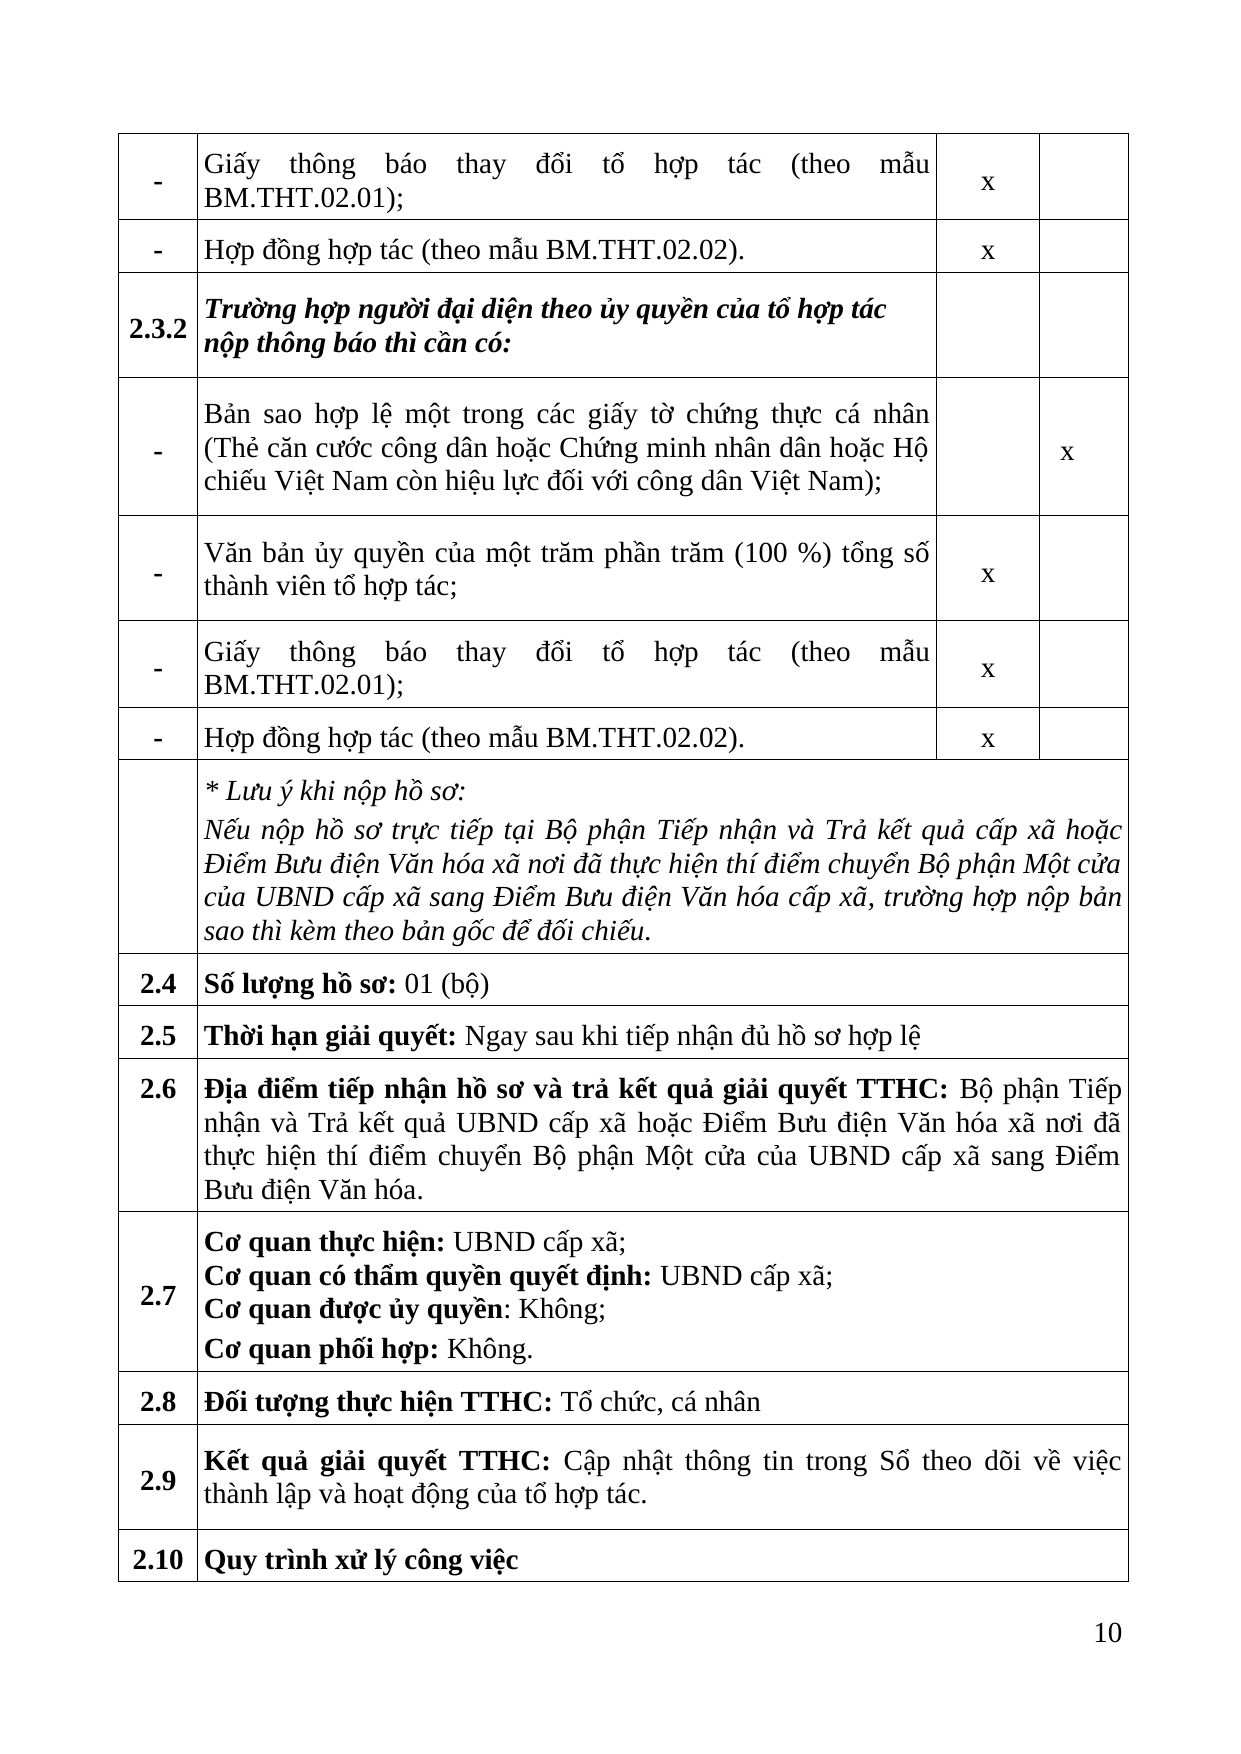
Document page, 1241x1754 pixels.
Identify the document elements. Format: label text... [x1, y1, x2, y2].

table_cell - [119, 621, 197, 707]
table_cell - [119, 220, 197, 272]
table_cell - [119, 708, 197, 759]
table_cell x [937, 516, 1039, 620]
table_cell [1040, 134, 1128, 219]
table_cell 2.5 [119, 1006, 197, 1058]
table_cell x [937, 621, 1039, 707]
table_cell x [937, 134, 1039, 219]
table_cell Hợp đồng hợp tác (theo mẫu BM.THT.02.02). [198, 220, 936, 272]
table_cell Số lượng hồ sơ: 01 (bộ) [198, 954, 1128, 1005]
table_cell Quy trình xử lý công việc [198, 1530, 1128, 1581]
table_cell [1040, 273, 1128, 377]
table_cell 2.10 [119, 1530, 197, 1581]
table_cell [1040, 220, 1128, 272]
table_cell [937, 273, 1039, 377]
table_cell Đối tượng thực hiện TTHC: Tổ chức, cá nhân [198, 1372, 1128, 1423]
table_cell x [937, 220, 1039, 272]
table_cell [1040, 621, 1128, 707]
table_cell Thời hạn giải quyết: Ngay sau khi tiếp nhận đủ hồ sơ hợp lệ [198, 1006, 1128, 1058]
table_cell Giấy thông báo thay đổi tổ hợp tác (theo mẫu BM.THT.02.01); [198, 134, 936, 219]
table_cell 2.9 [119, 1425, 197, 1528]
table_cell Hợp đồng hợp tác (theo mẫu BM.THT.02.02). [198, 708, 936, 759]
table_cell x [1040, 378, 1128, 515]
table_cell Địa điểm tiếp nhận hồ sơ và trả kết quả giải quyết TTHC: Bộ phận Tiếp nhận và Trả kết quả UBND cấp xã hoặc Điểm Bưu điện Văn hóa xã nơi đã thực hiện thí điểm chuyển Bộ phận Một cửa của UBND cấp xã sang Điểm Bưu điện Văn hóa. [198, 1059, 1128, 1211]
table_cell [1040, 516, 1128, 620]
table_cell 2.7 [119, 1212, 197, 1371]
table_cell Trường hợp người đại diện theo ủy quyền của tổ hợp tác nộp thông báo thì cần có: [198, 273, 936, 377]
table_cell - [119, 378, 197, 515]
table_cell - [119, 516, 197, 620]
table_cell 2.6 [119, 1059, 197, 1211]
table_cell Văn bản ủy quyền của một trăm phần trăm (100 %) tổng số thành viên tổ hợp tác; [198, 516, 936, 620]
table_cell [119, 760, 197, 952]
table_cell [1040, 708, 1128, 759]
table_cell 2.8 [119, 1372, 197, 1423]
table_cell * Lưu ý khi nộp hồ sơ: Nếu nộp hồ sơ trực tiếp tại Bộ phận Tiếp nhận và Trả kết quả cấp xã hoặc Điểm Bưu điện Văn hóa xã nơi đã thực hiện thí điểm chuyển Bộ phận Một cửa của UBND cấp xã sang Điểm Bưu điện Văn hóa cấp xã, trường hợp nộp bản sao thì kèm theo bản gốc để đối chiếu. [198, 760, 1128, 952]
table_cell 2.3.2 [119, 273, 197, 377]
table_cell x [937, 708, 1039, 759]
table_cell Giấy thông báo thay đổi tổ hợp tác (theo mẫu BM.THT.02.01); [198, 621, 936, 707]
table_cell Kết quả giải quyết TTHC: Cập nhật thông tin trong Sổ theo dõi về việc thành lập và hoạt động của tổ hợp tác. [198, 1425, 1128, 1528]
table_cell [937, 378, 1039, 515]
table_cell 2.4 [119, 954, 197, 1005]
table_cell - [119, 134, 197, 219]
table_cell Cơ quan thực hiện: UBND cấp xã; Cơ quan có thẩm quyền quyết định: UBND cấp xã; Cơ quan được ủy quyền: Không; Cơ quan phối hợp: Không. [198, 1212, 1128, 1371]
